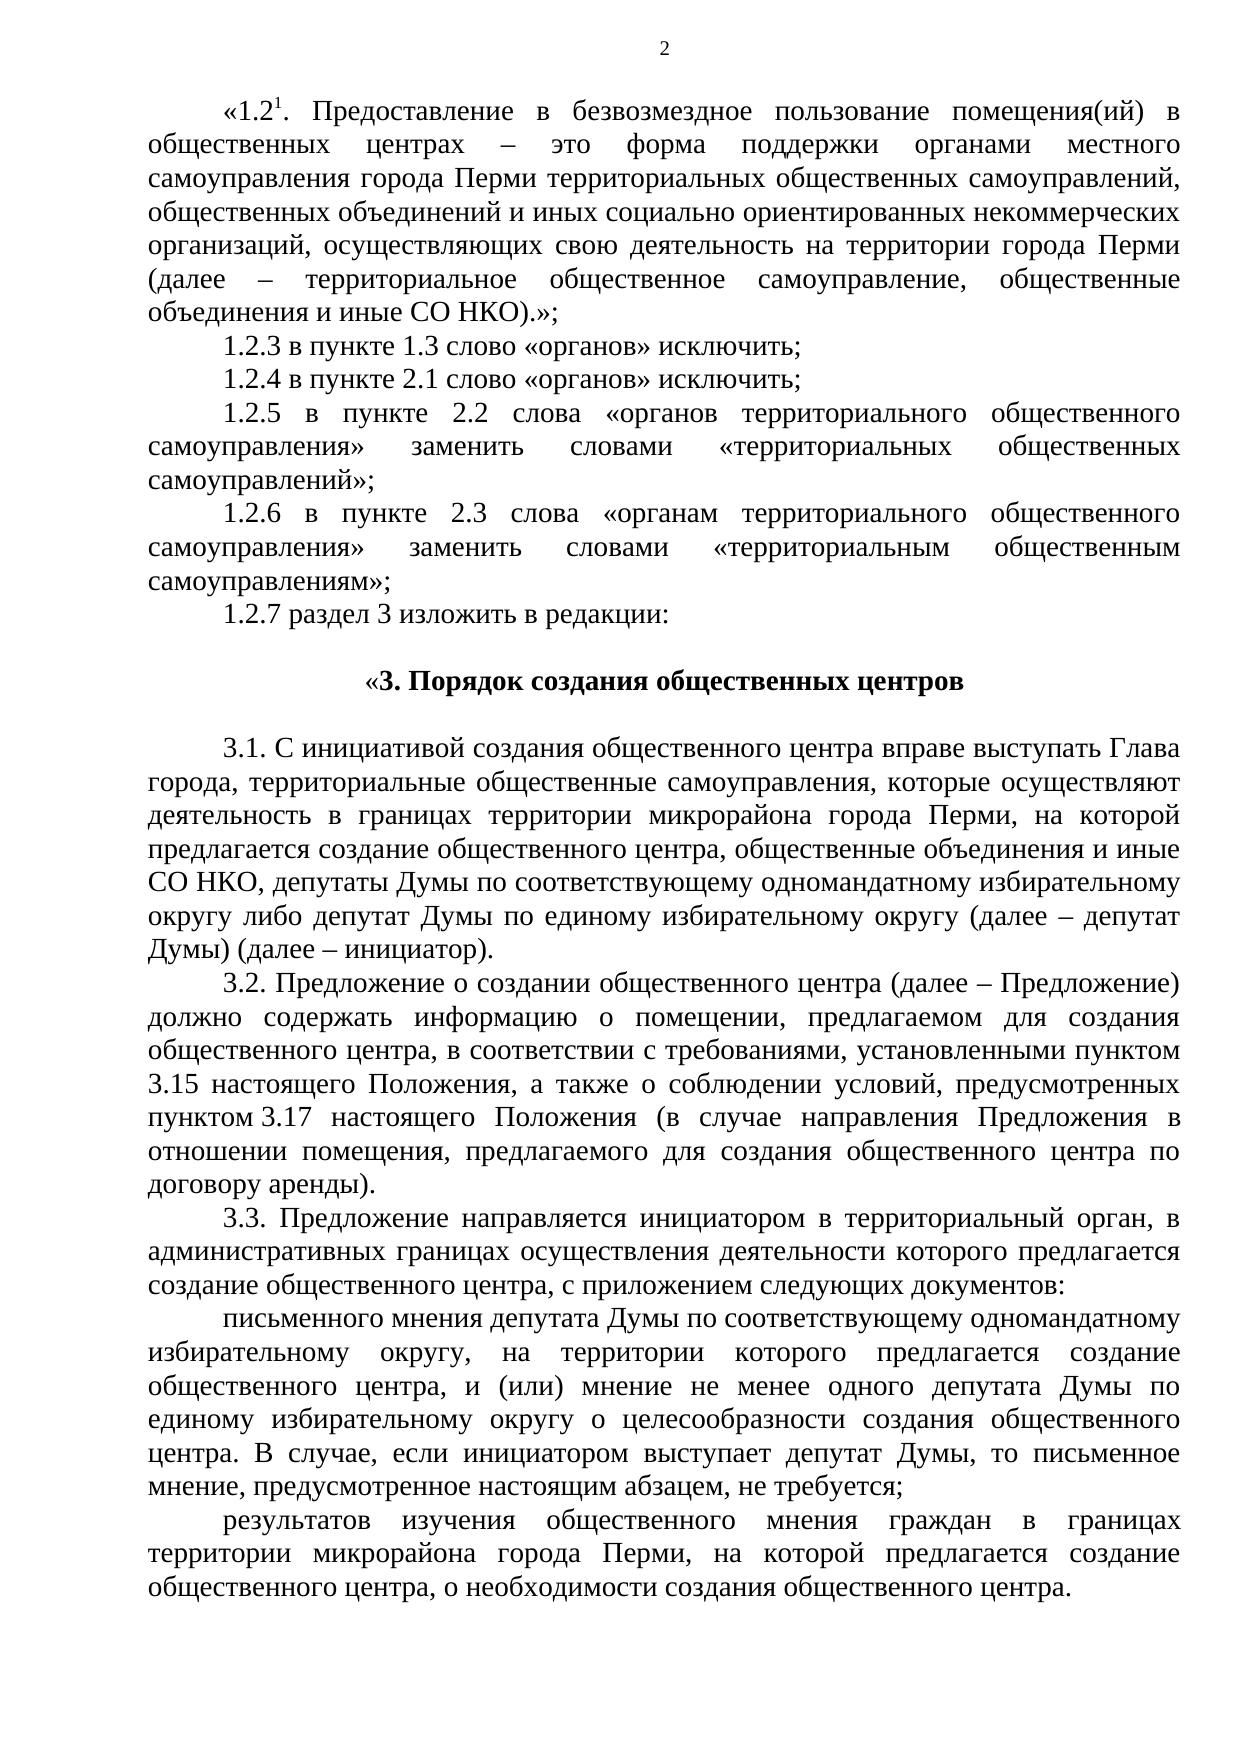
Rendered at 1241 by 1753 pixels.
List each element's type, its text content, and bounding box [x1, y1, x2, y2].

text 1.2.7 раздел 3 изложить в редакции: [148, 596, 1181, 630]
text 1.2.4 в пункте 2.1 слово «органов» исключить; [148, 361, 1181, 395]
text 3.2. Предложение о создании общественного центра (далее – Предложение) должно содержать информацию о помещении, предлагаемом для создания общественного центра, в соответствии с требованиями, установленными пунктом 3.15 настоящего Положения, а также о соблюдении условий, предусмотренных пунктом 3.17 настоящего Положения (в случае направления Предложения в отношении помещения, предлагаемого для создания общественного центра по договору аренды). [148, 965, 1181, 1200]
text 3.1. С инициативой создания общественного центра вправе выступать Глава города, территориальные общественные самоуправления, которые осуществляют деятельность в границах территории микрорайона города Перми, на которой предлагается создание общественного центра, общественные объединения и иные СО НКО, депутаты Думы по соответствующему одномандатному избирательному округу либо депутат Думы по единому избирательному округу (далее – депутат Думы) (далее – инициатор). [148, 730, 1181, 965]
text 1.2.6 в пункте 2.3 слова «органам территориального общественного самоуправления» заменить словами «территориальным общественным самоуправлениям»; [148, 496, 1181, 596]
text 3.3. Предложение направляется инициатором в территориальный орган, в административных границах осуществления деятельности которого предлагается создание общественного центра, с приложением следующих документов: [148, 1200, 1181, 1301]
text письменного мнения депутата Думы по соответствующему одномандатному избирательному округу, на территории которого предлагается создание общественного центра, и (или) мнение не менее одного депутата Думы по единому избирательному округу о целесообразности создания общественного центра. В случае, если инициатором выступает депутат Думы, то письменное мнение, предусмотренное настоящим абзацем, не требуется; [148, 1301, 1181, 1502]
text результатов изучения общественного мнения граждан в границах территории микрорайона города Перми, на которой предлагается создание общественного центра, о необходимости создания общественного центра. [148, 1502, 1181, 1602]
text 1.2.5 в пункте 2.2 слова «органов территориального общественного самоуправления» заменить словами «территориальных общественных самоуправлений»; [148, 395, 1181, 496]
text 1.2.3 в пункте 1.3 слово «органов» исключить; [148, 328, 1181, 361]
text «3. Порядок создания общественных центров [148, 663, 1181, 697]
text «1.21. Предоставление в безвозмездное пользование помещения(ий) в общественных центрах – это форма поддержки органами местного самоуправления города Перми территориальных общественных самоуправлений, общественных объединений и иных социально ориентированных некоммерческих организаций, осуществляющих свою деятельность на территории города Перми (далее – территориальное общественное самоуправление, общественные объединения и иные СО НКО).»; [148, 93, 1181, 328]
